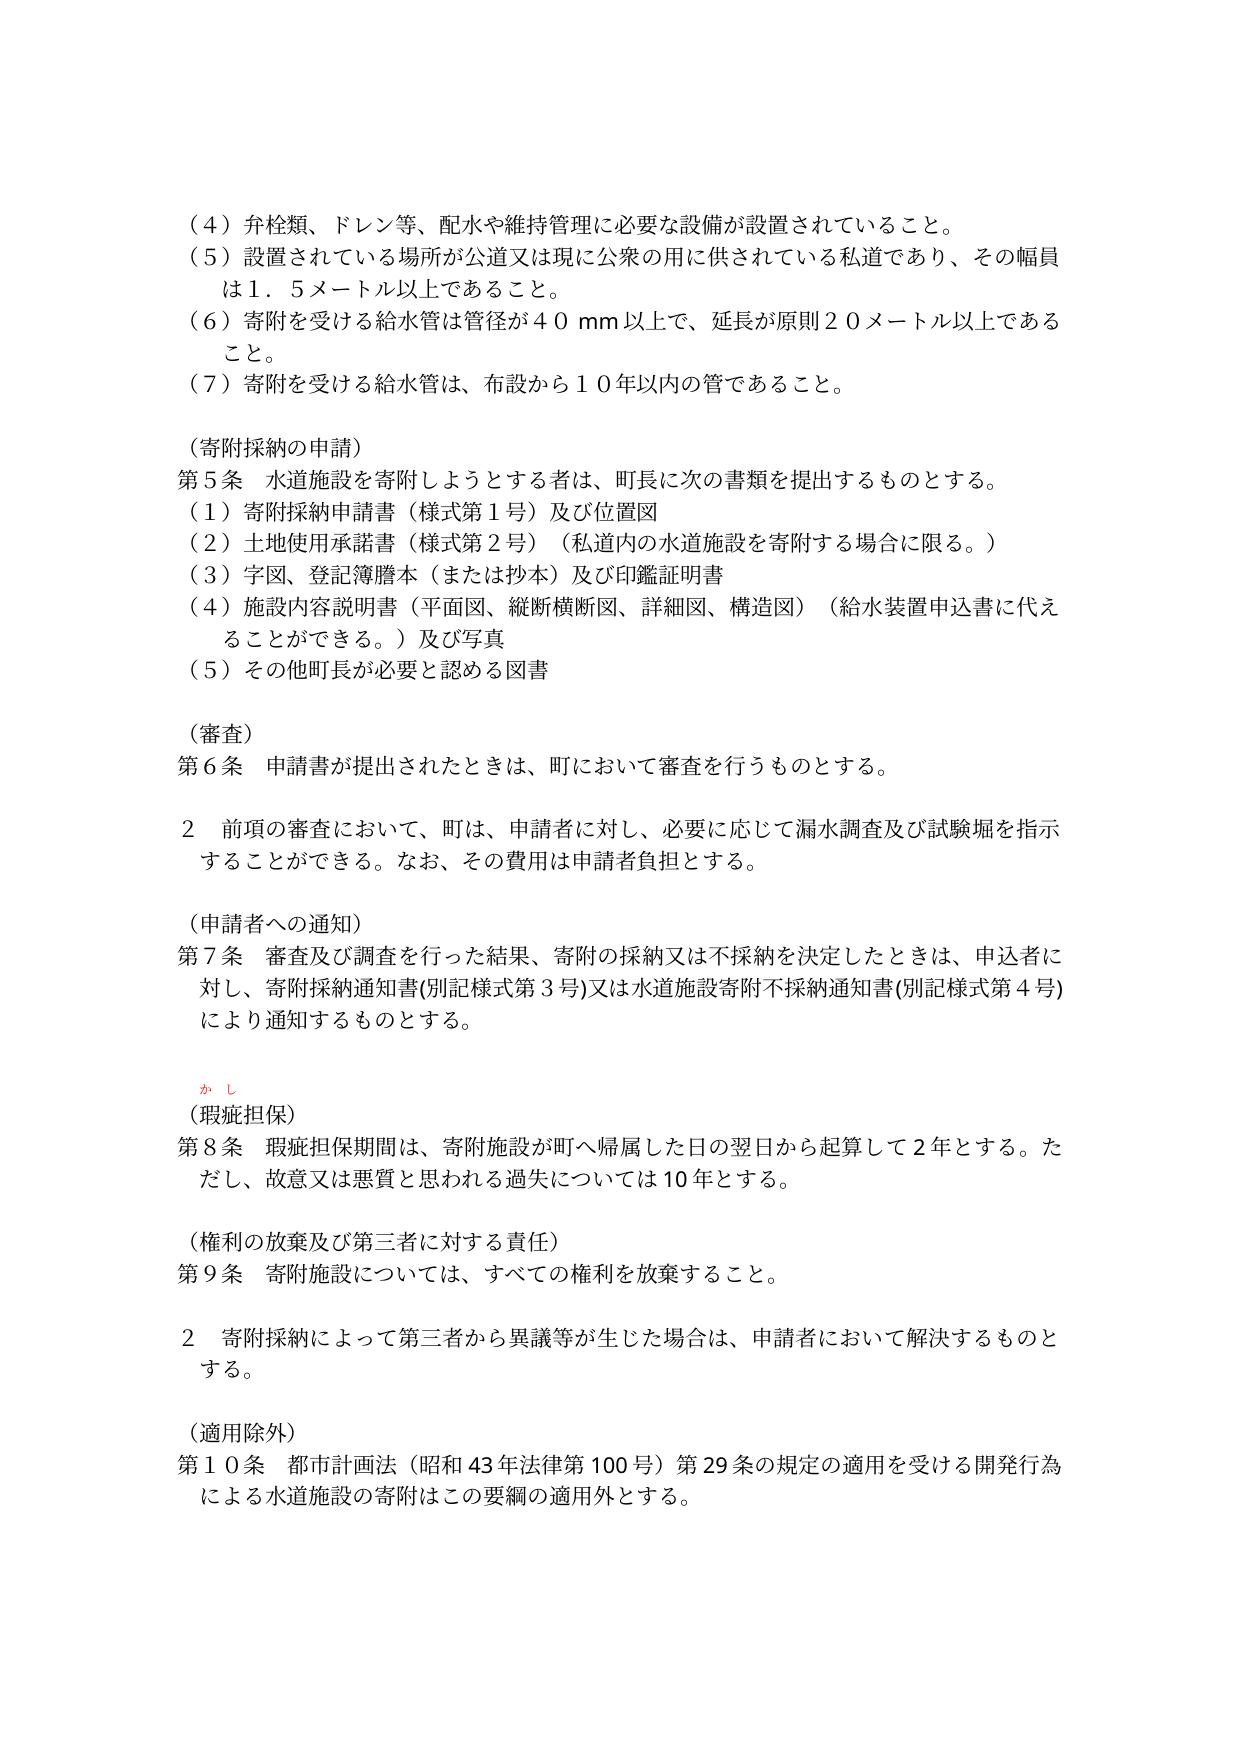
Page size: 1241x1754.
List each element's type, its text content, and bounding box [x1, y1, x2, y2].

text 第５条 水道施設を寄附しようとする者は、町長に次の書類を提出するものとする。 [177, 463, 1063, 494]
text （瑕疵担保） [177, 1098, 1063, 1130]
text （３）字図、登記簿謄本（または抄本）及び印鑑証明書 [177, 558, 1063, 590]
text （６）寄附を受ける給水管は管径が４０mm以上で、延長が原則２０メートル以上であること。 [177, 304, 1063, 367]
text （５）設置されている場所が公道又は現に公衆の用に供されている私道であり、その幅員は１．５メートル以上であること。 [177, 240, 1063, 304]
text （２）土地使用承諾書（様式第２号）（私道内の水道施設を寄附する場合に限る。） [177, 526, 1063, 558]
text （寄附採納の申請） [177, 431, 1063, 463]
text （審査） [177, 717, 1063, 749]
text （申請者への通知） [177, 908, 1063, 939]
text （７）寄附を受ける給水管は、布設から１０年以内の管であること。 [177, 367, 1063, 399]
text 第９条 寄附施設については、すべての権利を放棄すること。 [177, 1257, 1063, 1289]
text 第７条 審査及び調査を行った結果、寄附の採納又は不採納を決定したときは、申込者に対し、寄附採納通知書(別記様式第３号)又は水道施設寄附不採納通知書(別記様式第４号)により通知するものとする。 [177, 939, 1063, 1035]
text 第８条 瑕疵担保期間は、寄附施設が町へ帰属した日の翌日から起算して2年とする。ただし、故意又は悪質と思われる過失については10年とする。 [177, 1130, 1063, 1193]
text （４）弁栓類、ドレン等、配水や維持管理に必要な設備が設置されていること。 [177, 209, 1063, 240]
text （適用除外） [177, 1416, 1063, 1448]
text 第１０条 都市計画法（昭和43年法律第100号）第29条の規定の適用を受ける開発行為による水道施設の寄附はこの要綱の適用外とする。 [177, 1448, 1063, 1511]
text （１）寄附採納申請書（様式第１号）及び位置図 [177, 494, 1063, 526]
text （４）施設内容説明書（平面図、縦断横断図、詳細図、構造図）（給水装置申込書に代えることができる。）及び写真 [177, 590, 1063, 653]
text （５）その他町長が必要と認める図書 [177, 653, 1063, 685]
text （権利の放棄及び第三者に対する責任） [177, 1225, 1063, 1257]
text ２ 前項の審査において、町は、申請者に対し、必要に応じて漏水調査及び試験堀を指示することができる。なお、その費用は申請者負担とする。 [177, 812, 1063, 876]
text ２ 寄附採納によって第三者から異議等が生じた場合は、申請者において解決するものとする。 [177, 1321, 1063, 1384]
text 第６条 申請書が提出されたときは、町において審査を行うものとする。 [177, 749, 1063, 781]
text か し [177, 1066, 1063, 1098]
